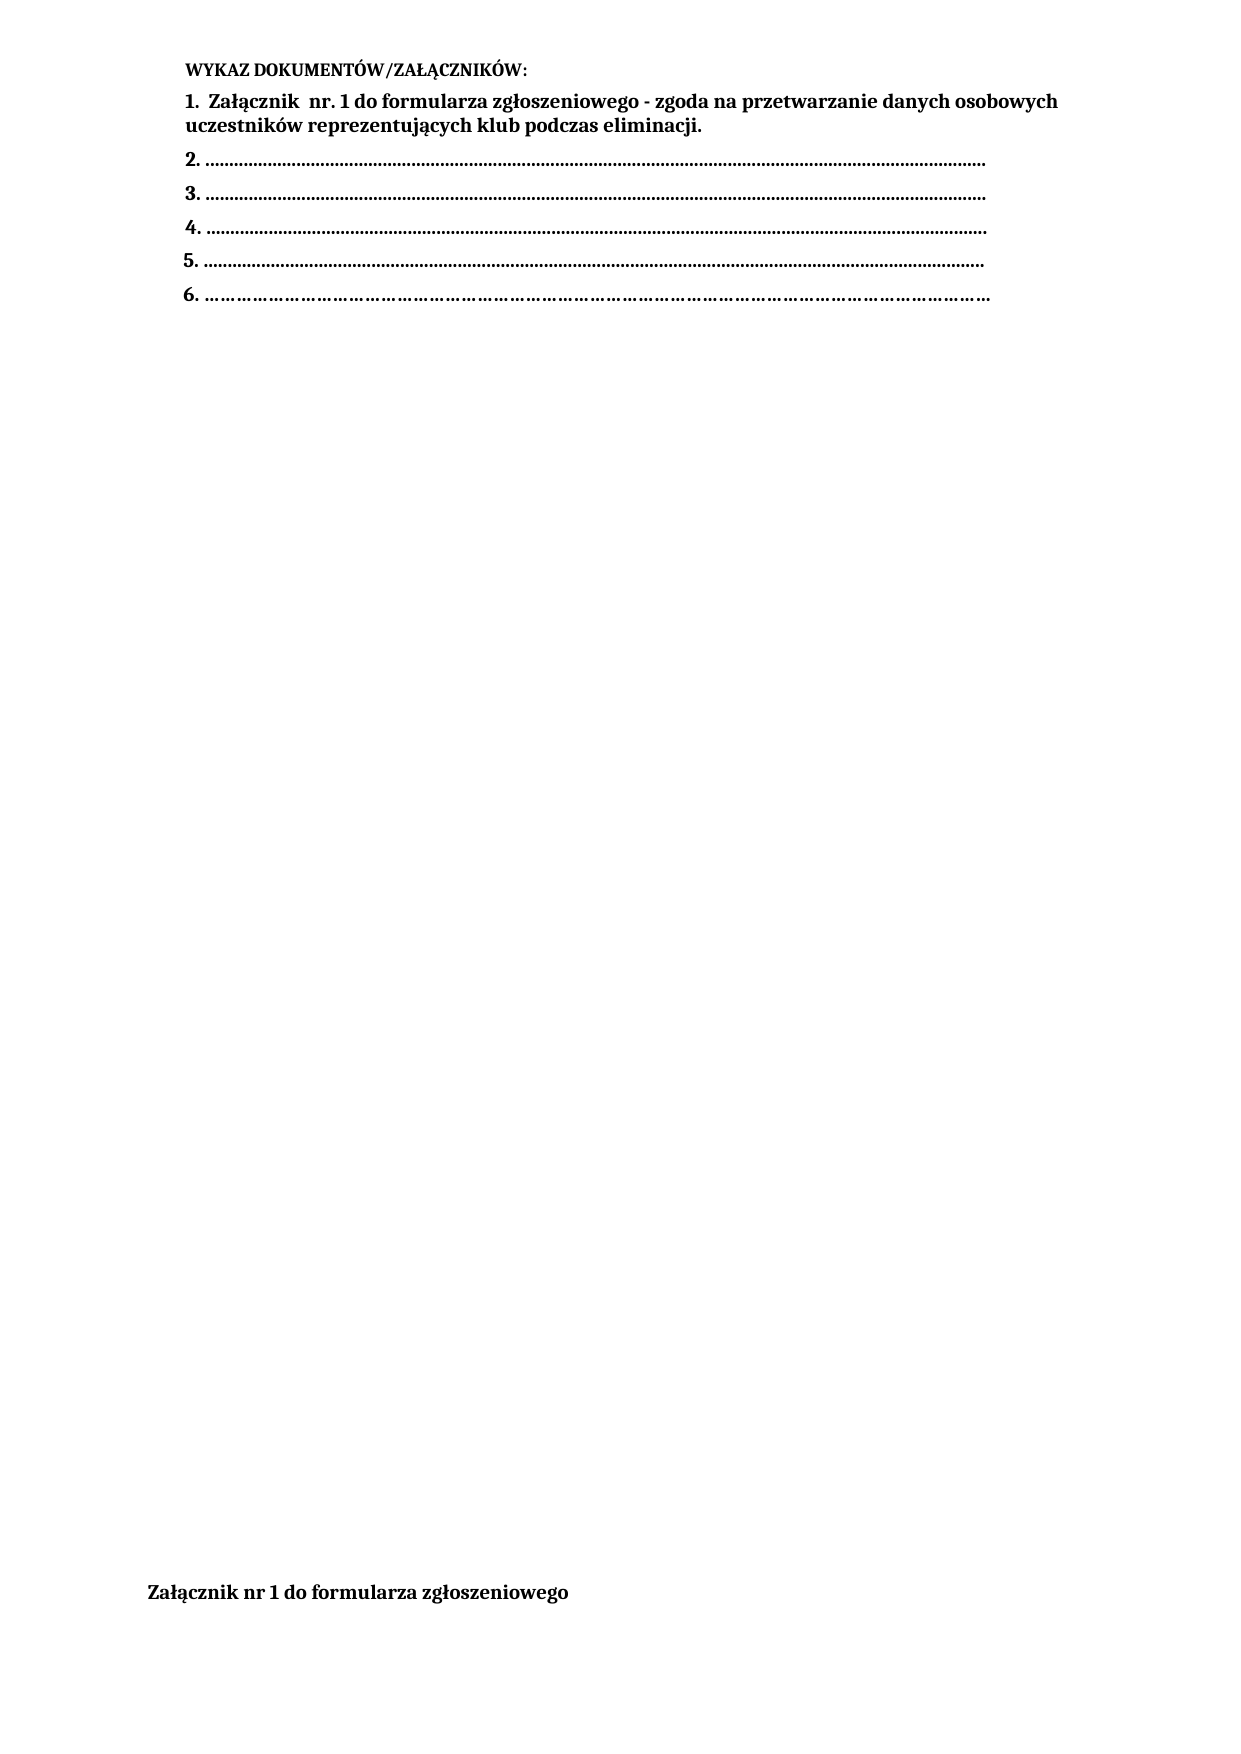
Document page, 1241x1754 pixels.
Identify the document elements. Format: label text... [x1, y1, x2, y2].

text 5. ................................................................................................................................................................... [183, 249, 1093, 273]
text Załącznik nr 1 do formularza zgłoszeniowego [148, 1581, 1093, 1604]
text 4. ................................................................................................................................................................... [185, 215, 1093, 239]
text 3. ................................................................................................................................................................... [185, 182, 1093, 206]
text 1. Załącznik nr. 1 do formularza zgłoszeniowego - zgoda na przetwarzanie danych osobowych uczestników reprezentujących klub podczas eliminacji. [185, 90, 1093, 138]
text 6. ………………………………………………………………………………………………………………………………… [183, 283, 1093, 307]
text WYKAZ DOKUMENTÓW/ZAŁĄCZNIKÓW: [185, 59, 1093, 80]
text 2. ................................................................................................................................................................... [185, 148, 1093, 172]
